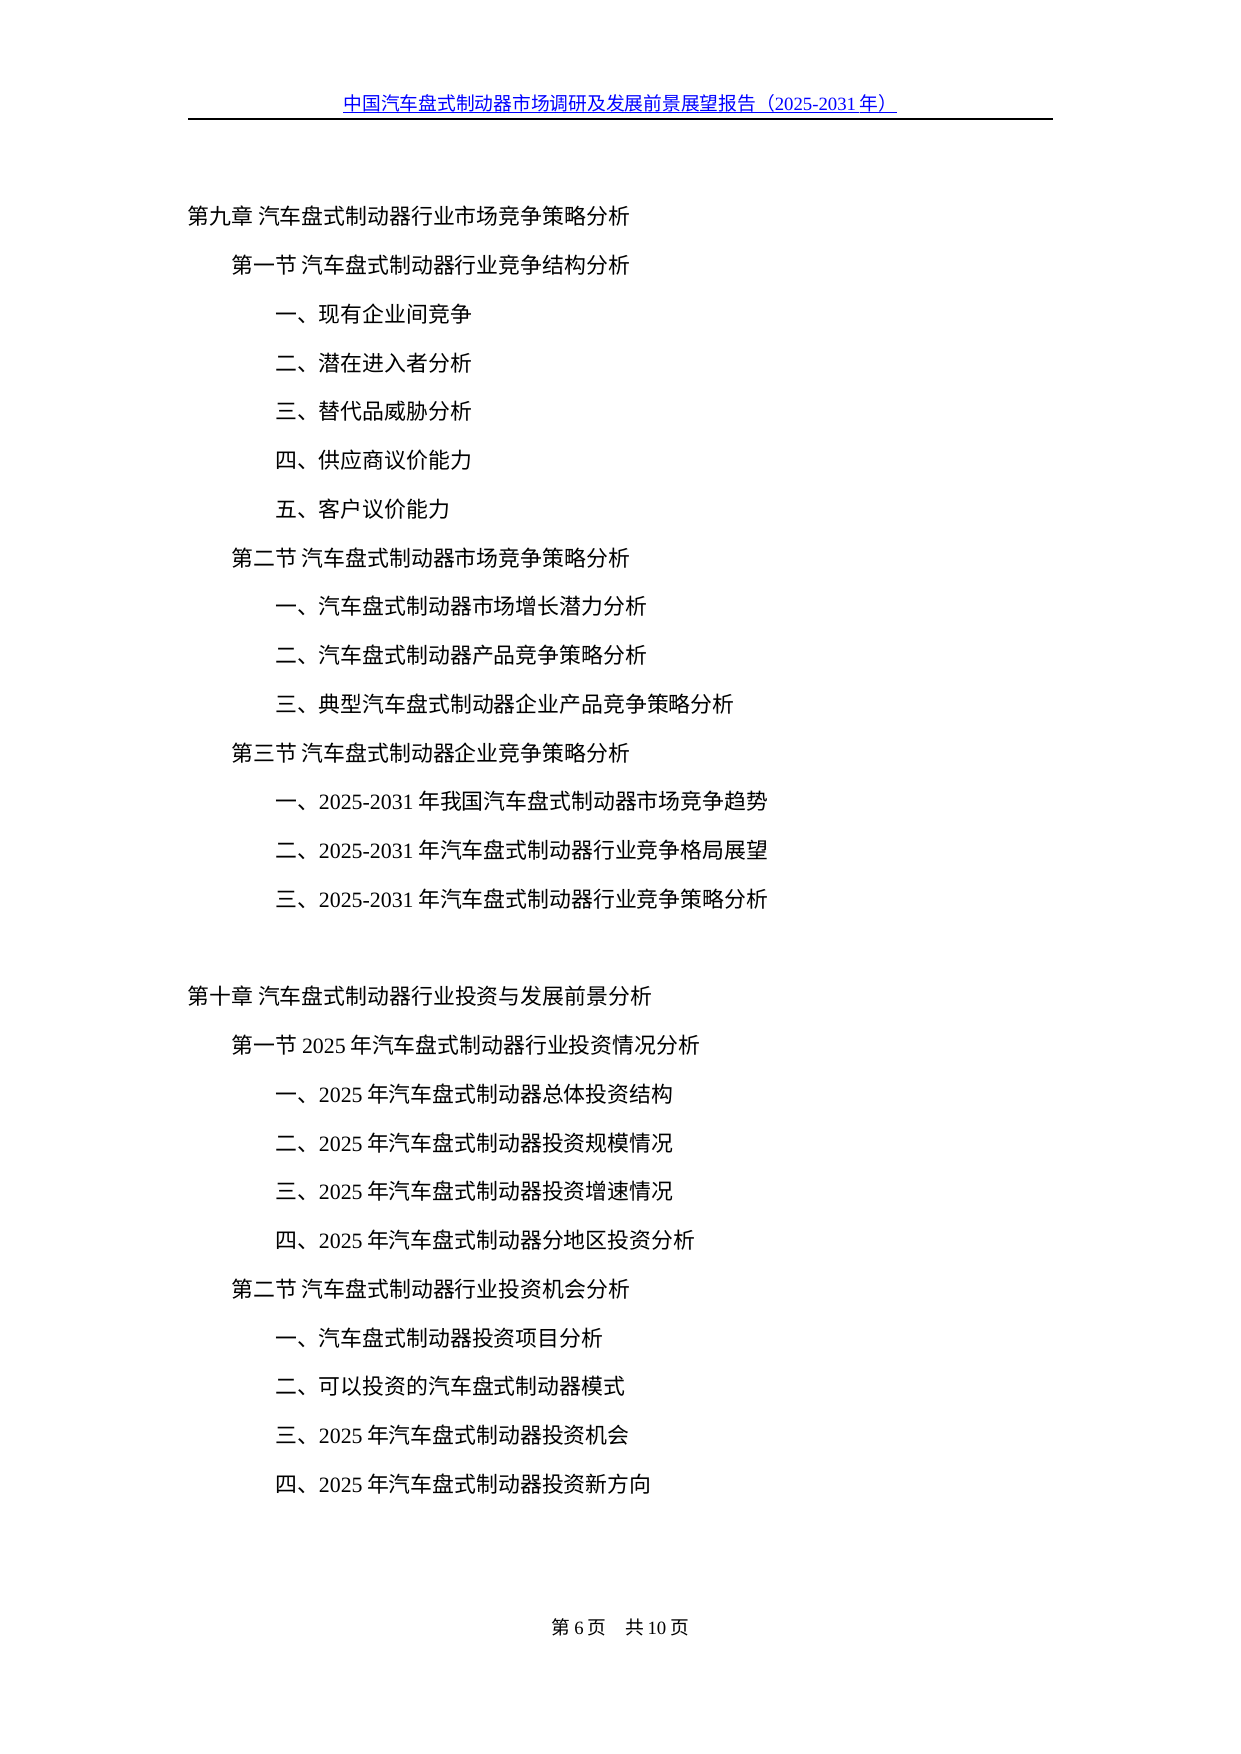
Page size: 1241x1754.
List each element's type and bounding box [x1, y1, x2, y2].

text [187, 150, 1053, 1499]
